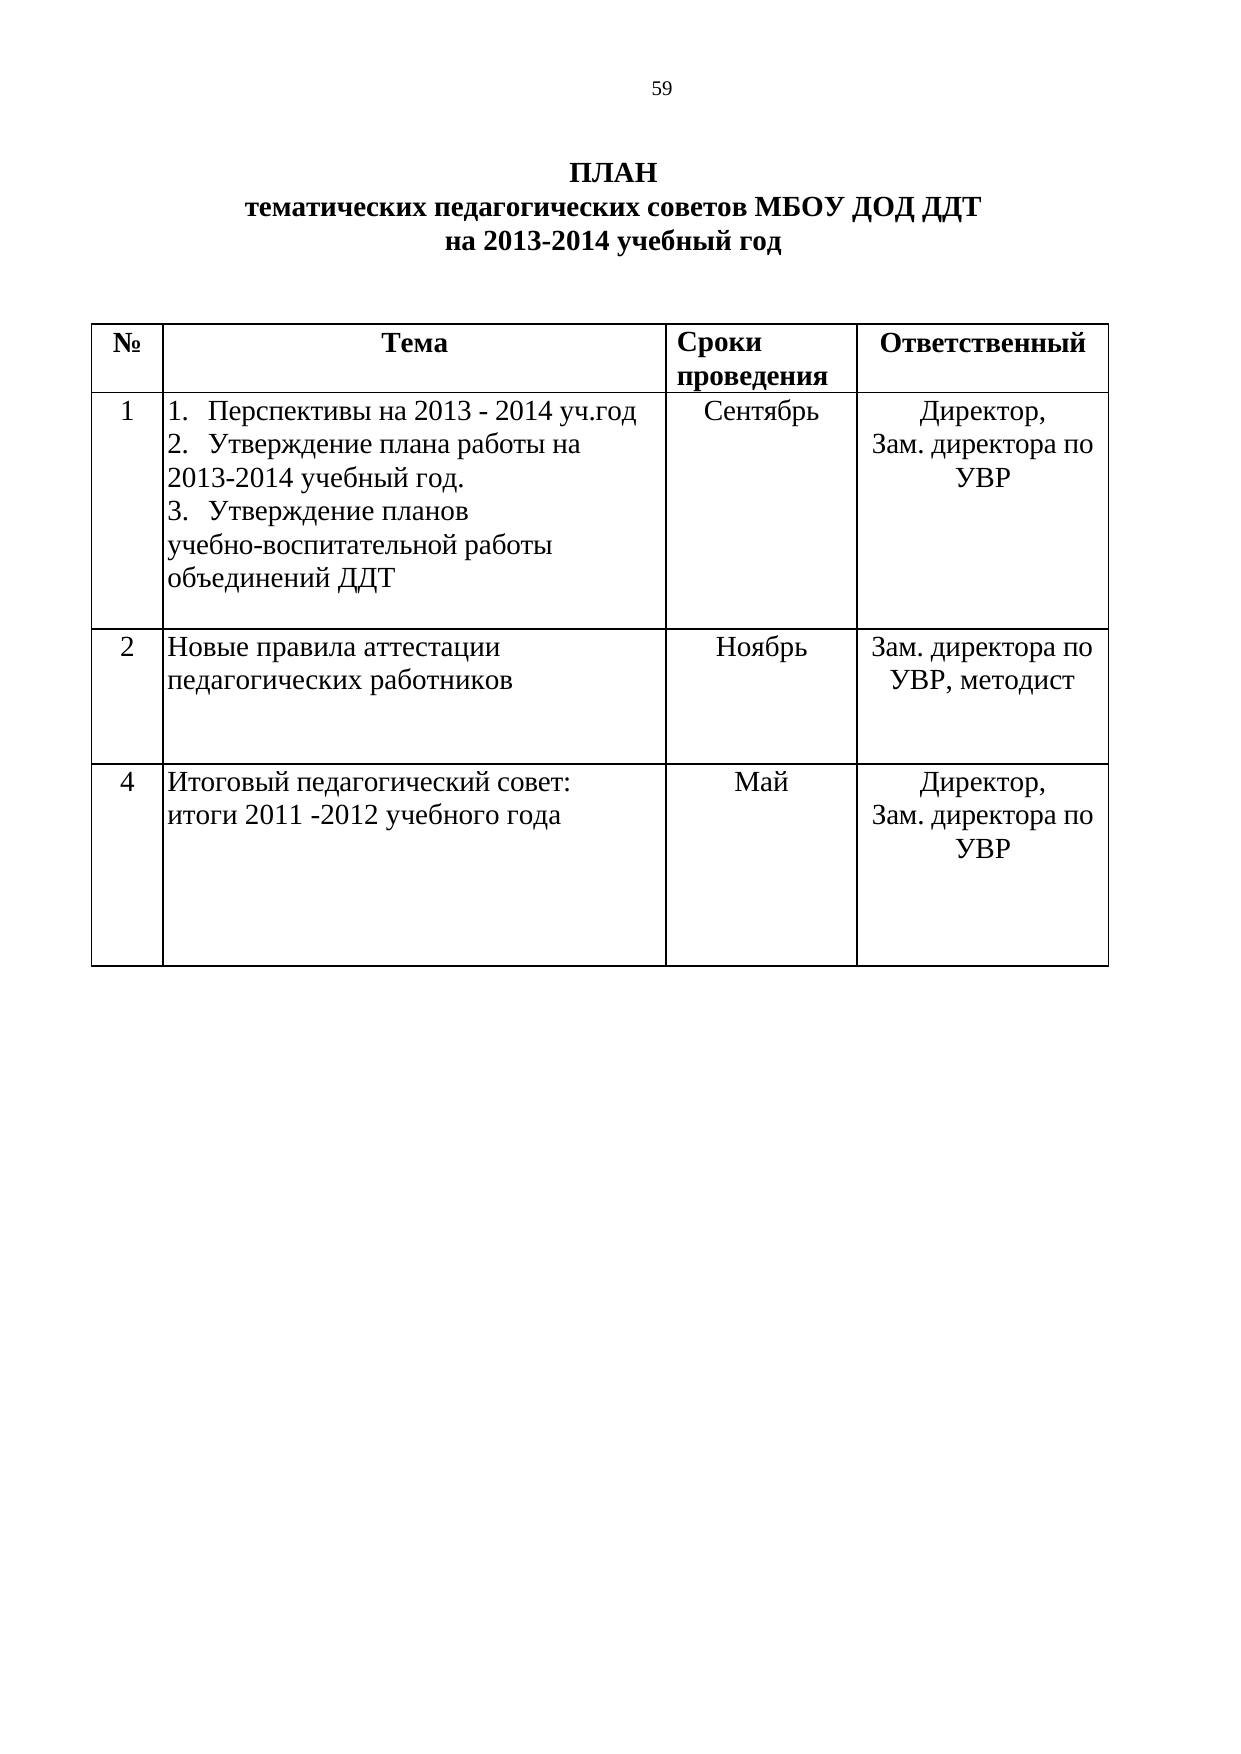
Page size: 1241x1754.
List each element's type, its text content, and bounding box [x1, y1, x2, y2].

table_cell 1 [92, 393, 162, 628]
table_header № [92, 325, 162, 392]
table_cell Директор, Зам. директора по УВР [858, 765, 1108, 965]
table_cell Сентябрь [667, 393, 856, 628]
text на 2013-2014 учебный год [117, 223, 1109, 257]
table_cell Итоговый педагогический совет: итоги 2011 -2012 учебного года [164, 765, 665, 965]
table_cell Май [667, 765, 856, 965]
text 59 [651, 76, 1109, 99]
table_cell 4 [92, 765, 162, 965]
table_cell 2 [92, 630, 162, 763]
table_cell Директор, Зам. директора по УВР [858, 393, 1108, 628]
table_cell 1. Перспективы на 2013 - 2014 уч.год 2. Утверждение плана работы на 2013-2014 учебный год. 3. Утверждение планов учебно-воспитательной работы объединений ДДТ [164, 393, 665, 628]
table_cell Новые правила аттестации педагогических работников [164, 630, 665, 763]
table_header Ответственный [858, 325, 1108, 392]
table_cell Зам. директора по УВР, методист [858, 630, 1108, 763]
text ПЛАН [117, 156, 1109, 189]
text тематических педагогических советов МБОУ ДОД ДДТ [117, 189, 1109, 223]
table_header Тема [164, 325, 665, 392]
table_cell Ноябрь [667, 630, 856, 763]
